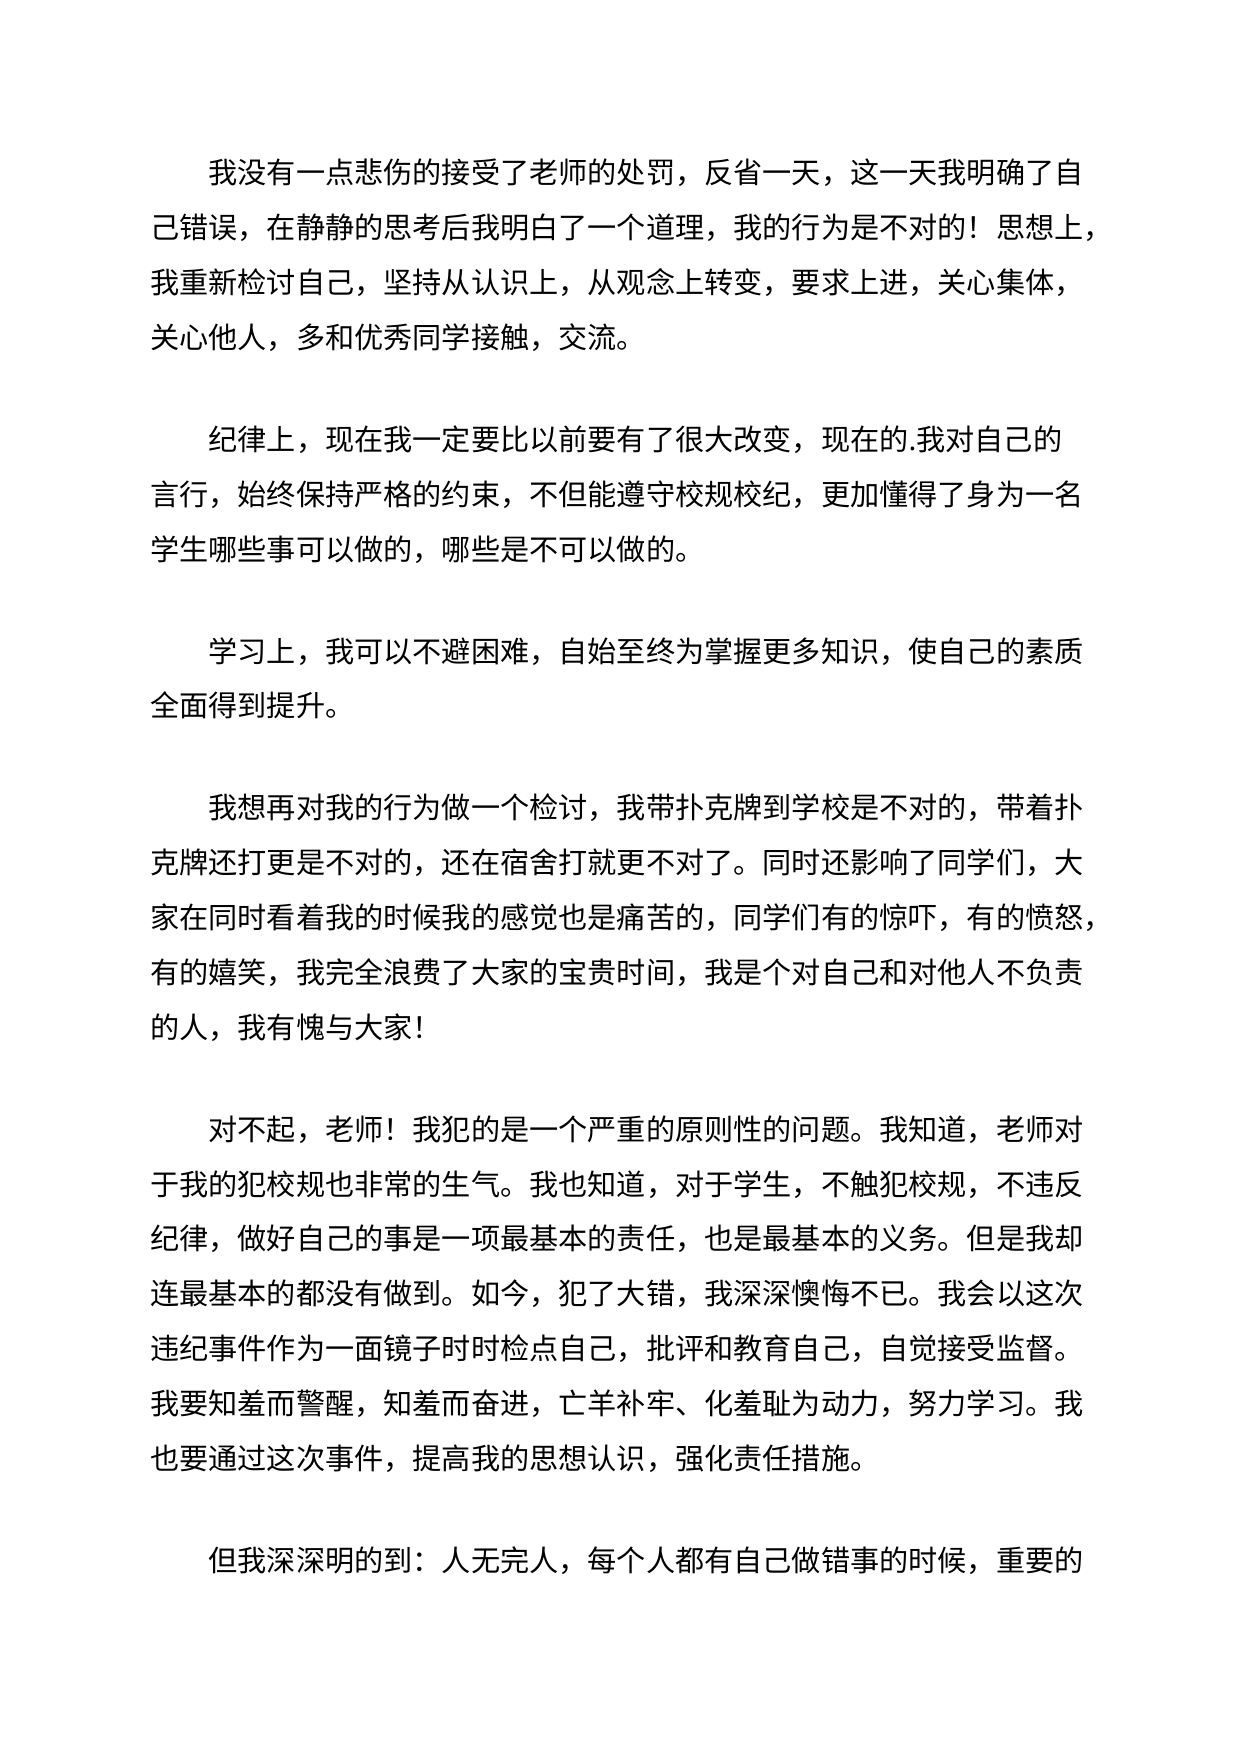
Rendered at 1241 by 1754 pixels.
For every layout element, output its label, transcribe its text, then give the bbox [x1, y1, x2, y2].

text 纪律上，现在我一定要比以前要有了很大改变，现在的.我对自己的言行，始终保持严格的约束，不但能遵守校规校纪，更加懂得了身为一名学生哪些事可以做的，哪些是不可以做的。 [150, 416, 1090, 569]
text 学习上，我可以不避困难，自始至终为掌握更多知识，使自己的素质全面得到提升。 [150, 628, 1090, 725]
text 我没有一点悲伤的接受了老师的处罚，反省一天，这一天我明确了自己错误，在静静的思考后我明白了一个道理，我的行为是不对的！思想上，我重新检讨自己，坚持从认识上，从观念上转变，要求上进，关心集体，关心他人，多和优秀同学接触，交流。 [150, 150, 1090, 357]
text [150, 1537, 1090, 1579]
text 对不起，老师！我犯的是一个严重的原则性的问题。我知道，老师对于我的犯校规也非常的生气。我也知道，对于学生，不触犯校规，不违反纪律，做好自己的事是一项最基本的责任，也是最基本的义务。但是我却连最基本的都没有做到。如今，犯了大错，我深深懊悔不已。我会以这次违纪事件作为一面镜子时时检点自己，批评和教育自己，自觉接受监督。我要知羞而警醒，知羞而奋进，亡羊补牢、化羞耻为动力，努力学习。我也要通过这次事件，提高我的思想认识，强化责任措施。 [150, 1106, 1090, 1478]
text 我想再对我的行为做一个检讨，我带扑克牌到学校是不对的，带着扑克牌还打更是不对的，还在宿舍打就更不对了。同时还影响了同学们，大家在同时看着我的时候我的感觉也是痛苦的，同学们有的惊吓，有的愤怒，有的嬉笑，我完全浪费了大家的宝贵时间，我是个对自己和对他人不负责的人，我有愧与大家！ [150, 785, 1090, 1047]
